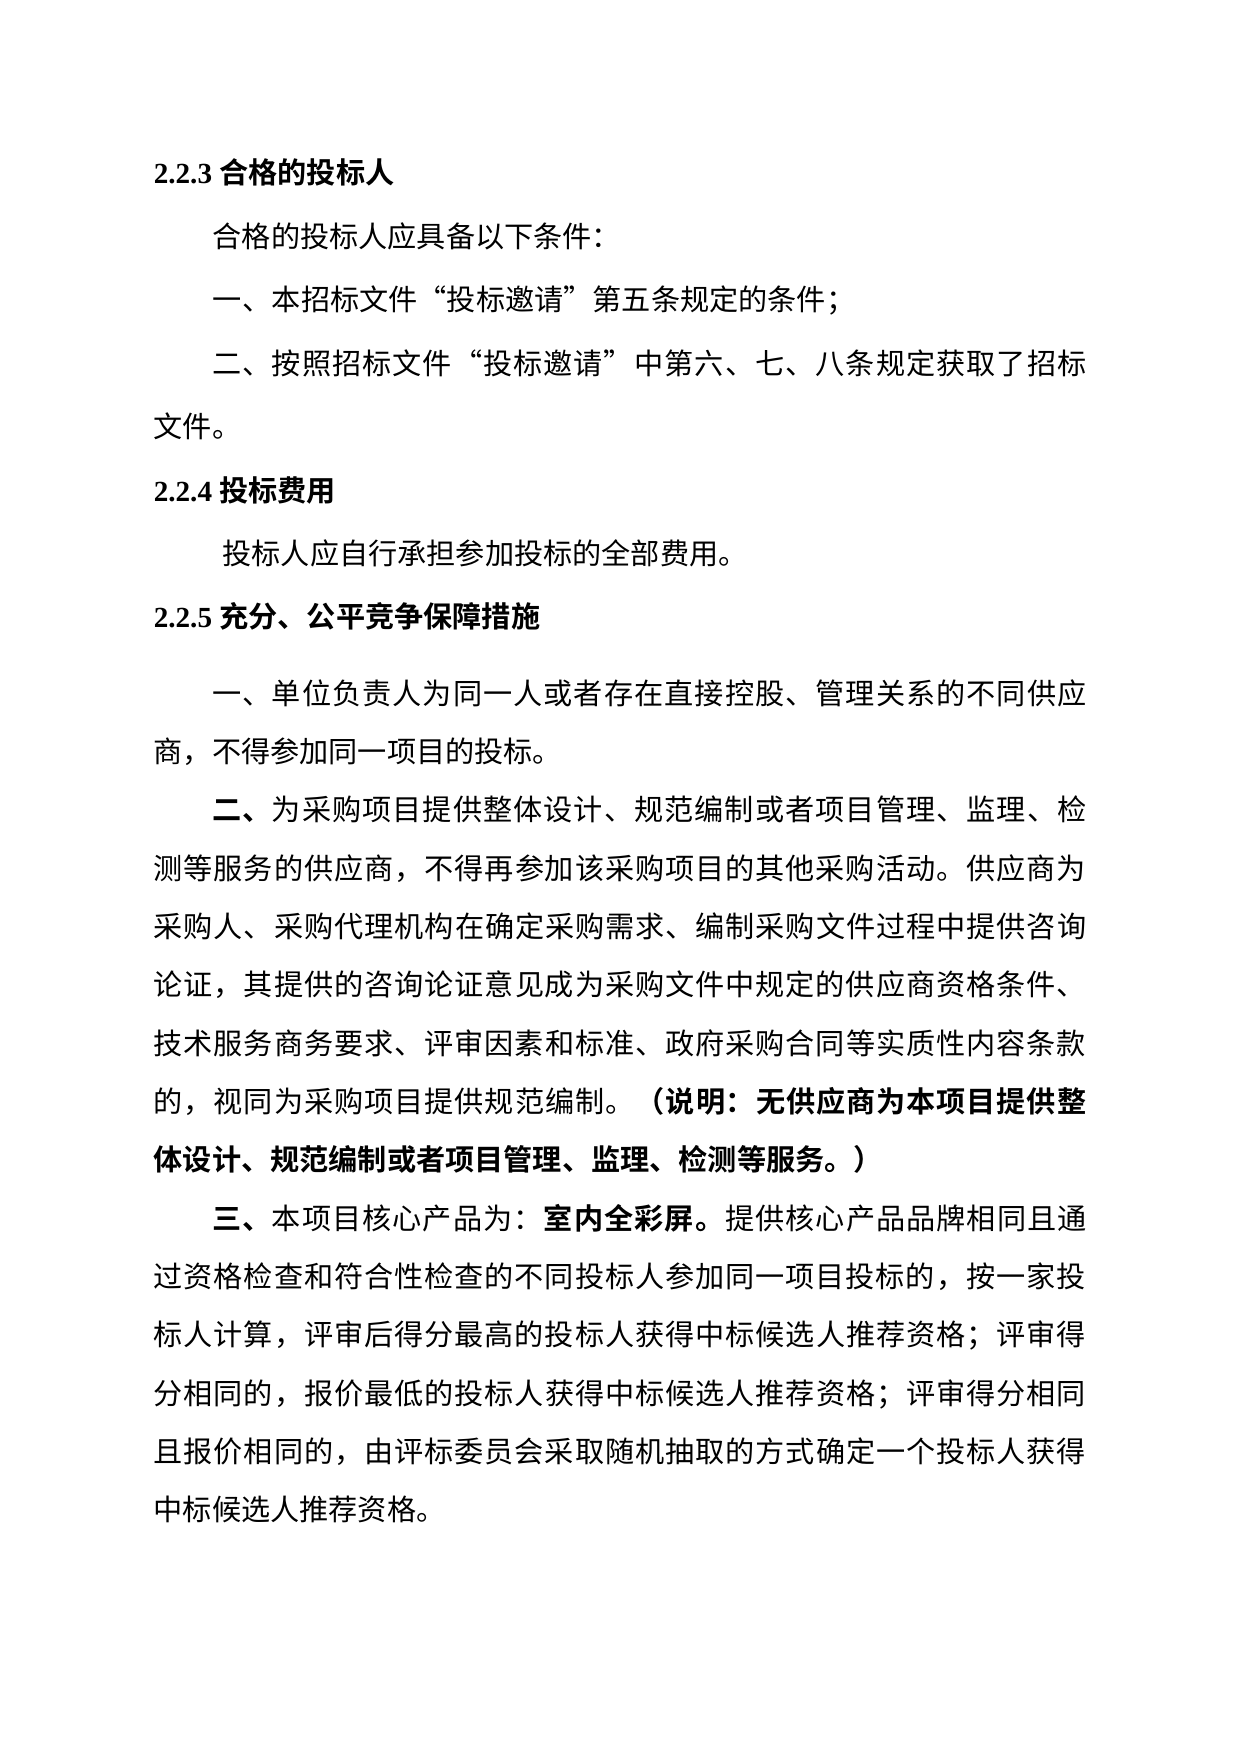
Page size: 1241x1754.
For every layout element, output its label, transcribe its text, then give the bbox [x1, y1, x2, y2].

list 按照招标文件“投标邀请”中第六、七、八条规定获取了招标文件。 [153, 340, 1087, 446]
text 投标人应自行承担参加投标的全部费用。 [153, 531, 1087, 573]
list 为采购项目提供整体设计、规范编制或者项目管理、监理、检测等服务的供应商，不得再参加该采购项目的其他采购活动。供应商为采购人、采购代理机构在确定采购需求、编制采购文件过程中提供咨询论证，其提供的咨询论证意见成为采购文件中规定的供应商资格条件、技术服务商务要求、评审因素和标准、政府采购合同等实质性内容条款的，视同为采购项目提供规范编制。（说明：无供应商为本项目提供整体设计、规范编制或者项目管理、监理、检测等服务。） [153, 774, 1087, 1182]
list 本项目核心产品为：室内全彩屏。提供核心产品品牌相同且通过资格检查和符合性检查的不同投标人参加同一项目投标的，按一家投标人计算，评审后得分最高的投标人获得中标候选人推荐资格；评审得分相同的，报价最低的投标人获得中标候选人推荐资格；评审得分相同且报价相同的，由评标委员会采取随机抽取的方式确定一个投标人获得中标候选人推荐资格。 [153, 1182, 1087, 1532]
list 本招标文件“投标邀请”第五条规定的条件； [213, 277, 1087, 319]
list 投标费用 [153, 467, 1087, 509]
list 合格的投标人 [153, 150, 1087, 192]
text 合格的投标人应具备以下条件： [153, 213, 1087, 256]
list 充分、公平竞争保障措施 [153, 594, 1087, 636]
list 单位负责人为同一人或者存在直接控股、管理关系的不同供应商，不得参加同一项目的投标。 [153, 657, 1087, 774]
